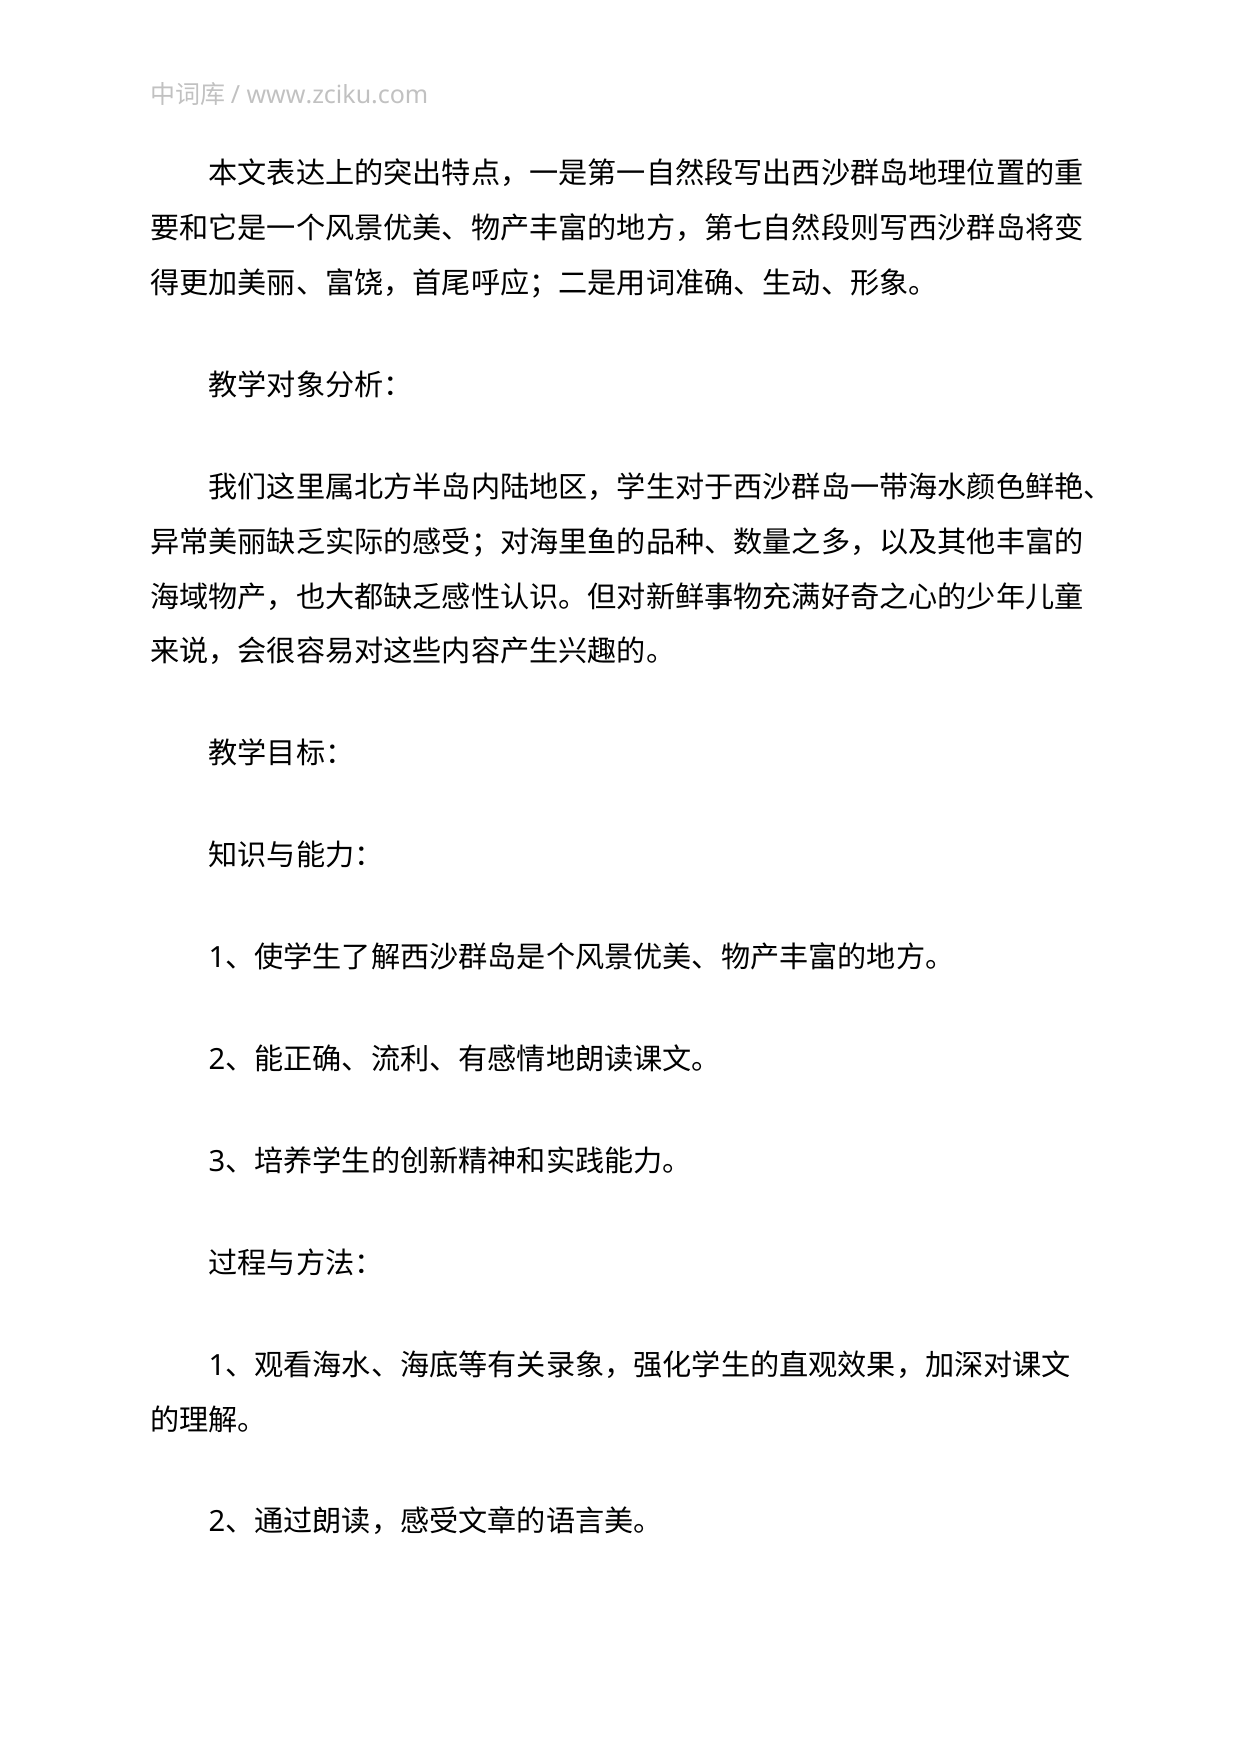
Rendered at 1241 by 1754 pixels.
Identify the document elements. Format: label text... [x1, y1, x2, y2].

text 过程与方法： [150, 1239, 1090, 1282]
text 本文表达上的突出特点，一是第一自然段写出西沙群岛地理位置的重要和它是一个风景优美、物产丰富的地方，第七自然段则写西沙群岛将变得更加美丽、富饶，首尾呼应；二是用词准确、生动、形象。 [150, 150, 1090, 302]
text 教学目标： [150, 730, 1090, 772]
text 2、通过朗读，感受文章的语言美。 [150, 1498, 1090, 1540]
text 2、能正确、流利、有感情地朗读课文。 [150, 1035, 1090, 1078]
text 知识与能力： [150, 832, 1090, 874]
text 1、观看海水、海底等有关录象，强化学生的直观效果，加深对课文的理解。 [150, 1341, 1090, 1438]
text 我们这里属北方半岛内陆地区，学生对于西沙群岛一带海水颜色鲜艳、异常美丽缺乏实际的感受；对海里鱼的品种、数量之多，以及其他丰富的海域物产，也大都缺乏感性认识。但对新鲜事物充满好奇之心的少年儿童来说，会很容易对这些内容产生兴趣的。 [150, 463, 1090, 670]
text 教学对象分析： [150, 362, 1090, 404]
text 1、使学生了解西沙群岛是个风景优美、物产丰富的地方。 [150, 933, 1090, 976]
text 3、培养学生的创新精神和实践能力。 [150, 1137, 1090, 1180]
